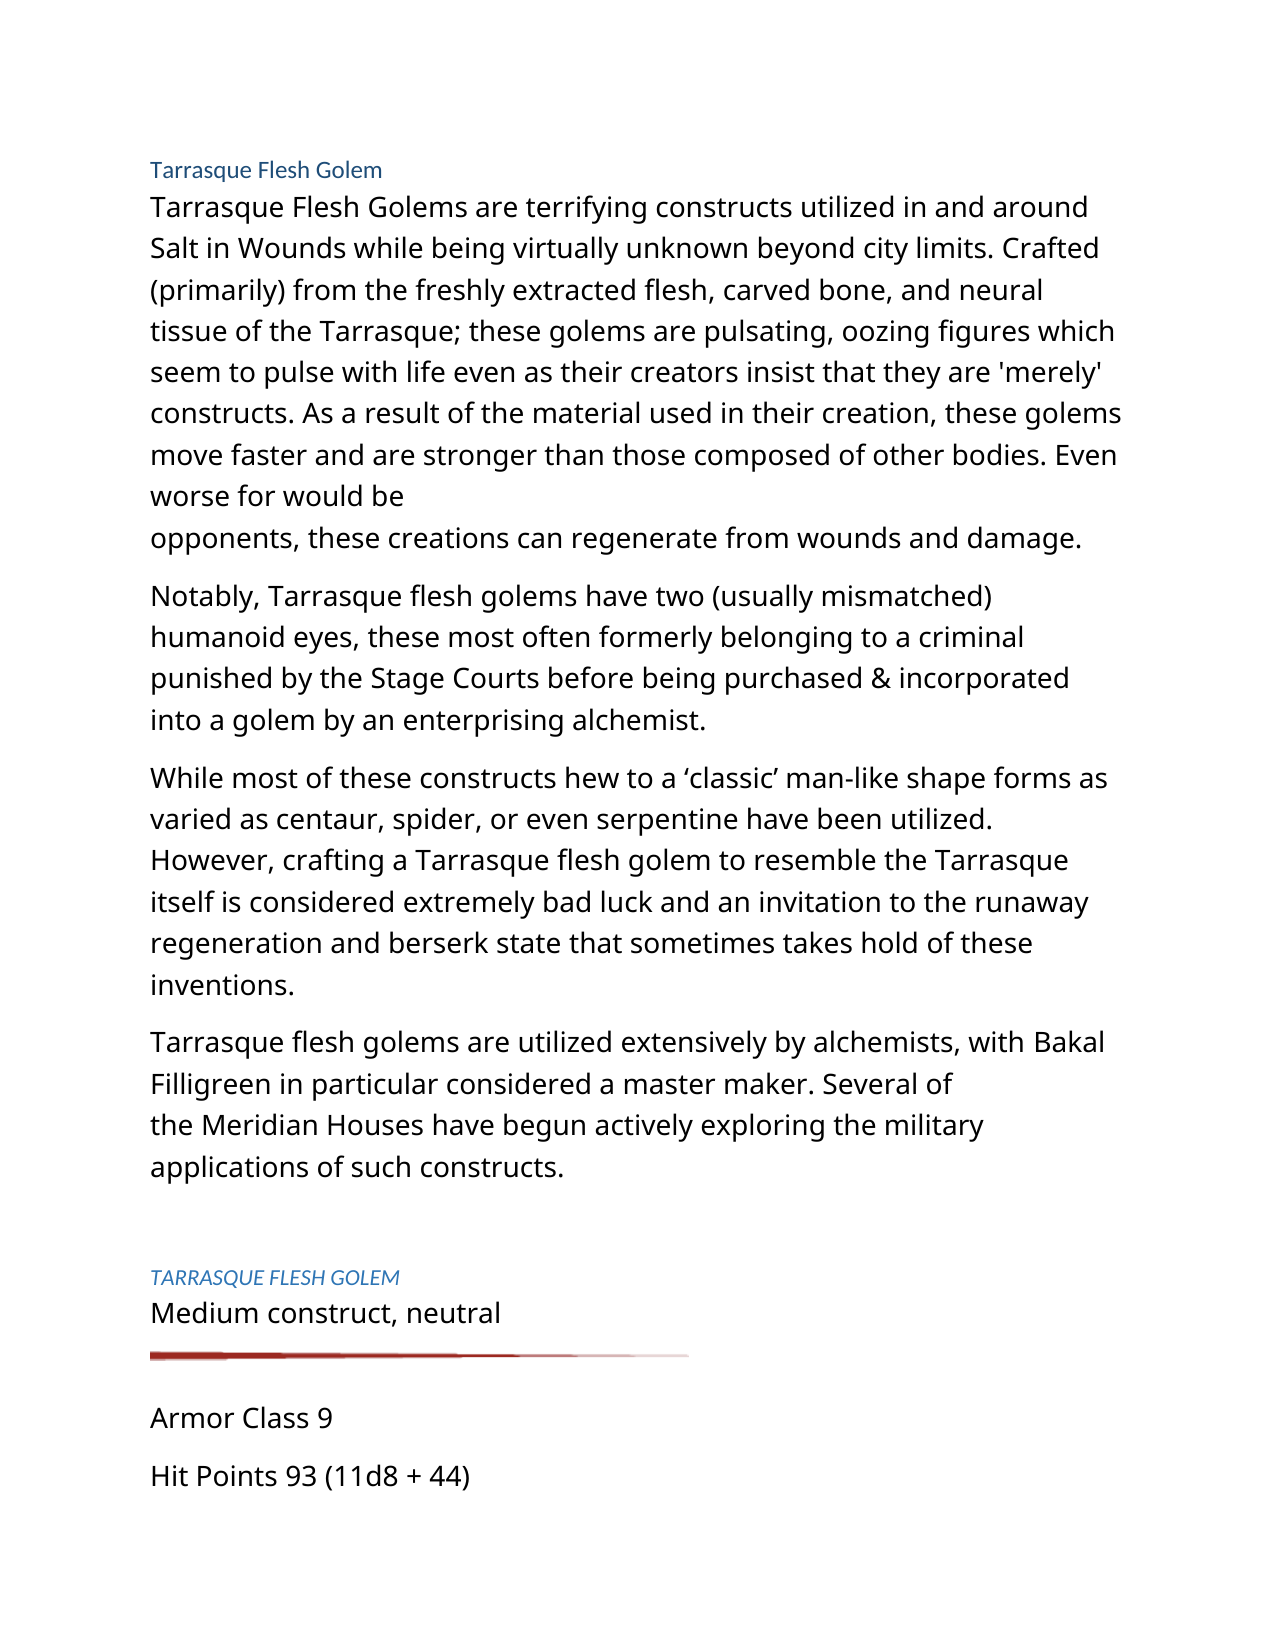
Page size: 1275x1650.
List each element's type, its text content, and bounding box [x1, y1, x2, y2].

text Tarrasque Flesh Golems are terrifying constructs utilized in and around Salt in Wounds while being virtually unknown beyond city limits. Crafted (primarily) from the freshly extracted flesh, carved bone, and neural tissue of the Tarrasque; these golems are pulsating, oozing figures which seem to pulse with life even as their creators insist that they are 'merely' constructs. As a result of the material used in their creation, these golems move faster and are stronger than those composed of other bodies. Even worse for would be opponents, these creations can regenerate from wounds and damage. [150, 187, 1125, 556]
subtitle Tarrasque Flesh Golem [150, 154, 1125, 185]
text Tarrasque flesh golems are utilized extensively by alchemists, with Bakal Filligreen in particular considered a master maker. Several of the Meridian Houses have begun actively exploring the military applications of such constructs. [150, 1023, 1125, 1185]
text Notably, Tarrasque flesh golems have two (usually mismatched) humanoid eyes, these most often formerly belonging to a criminal punished by the Stage Courts before being purchased & incorporated into a golem by an enterprising alchemist. [150, 576, 1125, 738]
text Medium construct, neutral [150, 1293, 1125, 1331]
subtitle TARRASQUE FLESH GOLEM [150, 1263, 1125, 1291]
text Hit Points 93 (11d8 + 44) [150, 1456, 1125, 1494]
picture [150, 1351, 689, 1361]
text While most of these constructs hew to a ‘classic’ man-like shape forms as varied as centaur, spider, or even serpentine have been utilized. However, crafting a Tarrasque flesh golem to resemble the Tarrasque itself is considered extremely bad luck and an invitation to the runaway regeneration and berserk state that sometimes takes hold of these inventions. [150, 758, 1125, 1003]
text Armor Class 9 [150, 1398, 1125, 1436]
